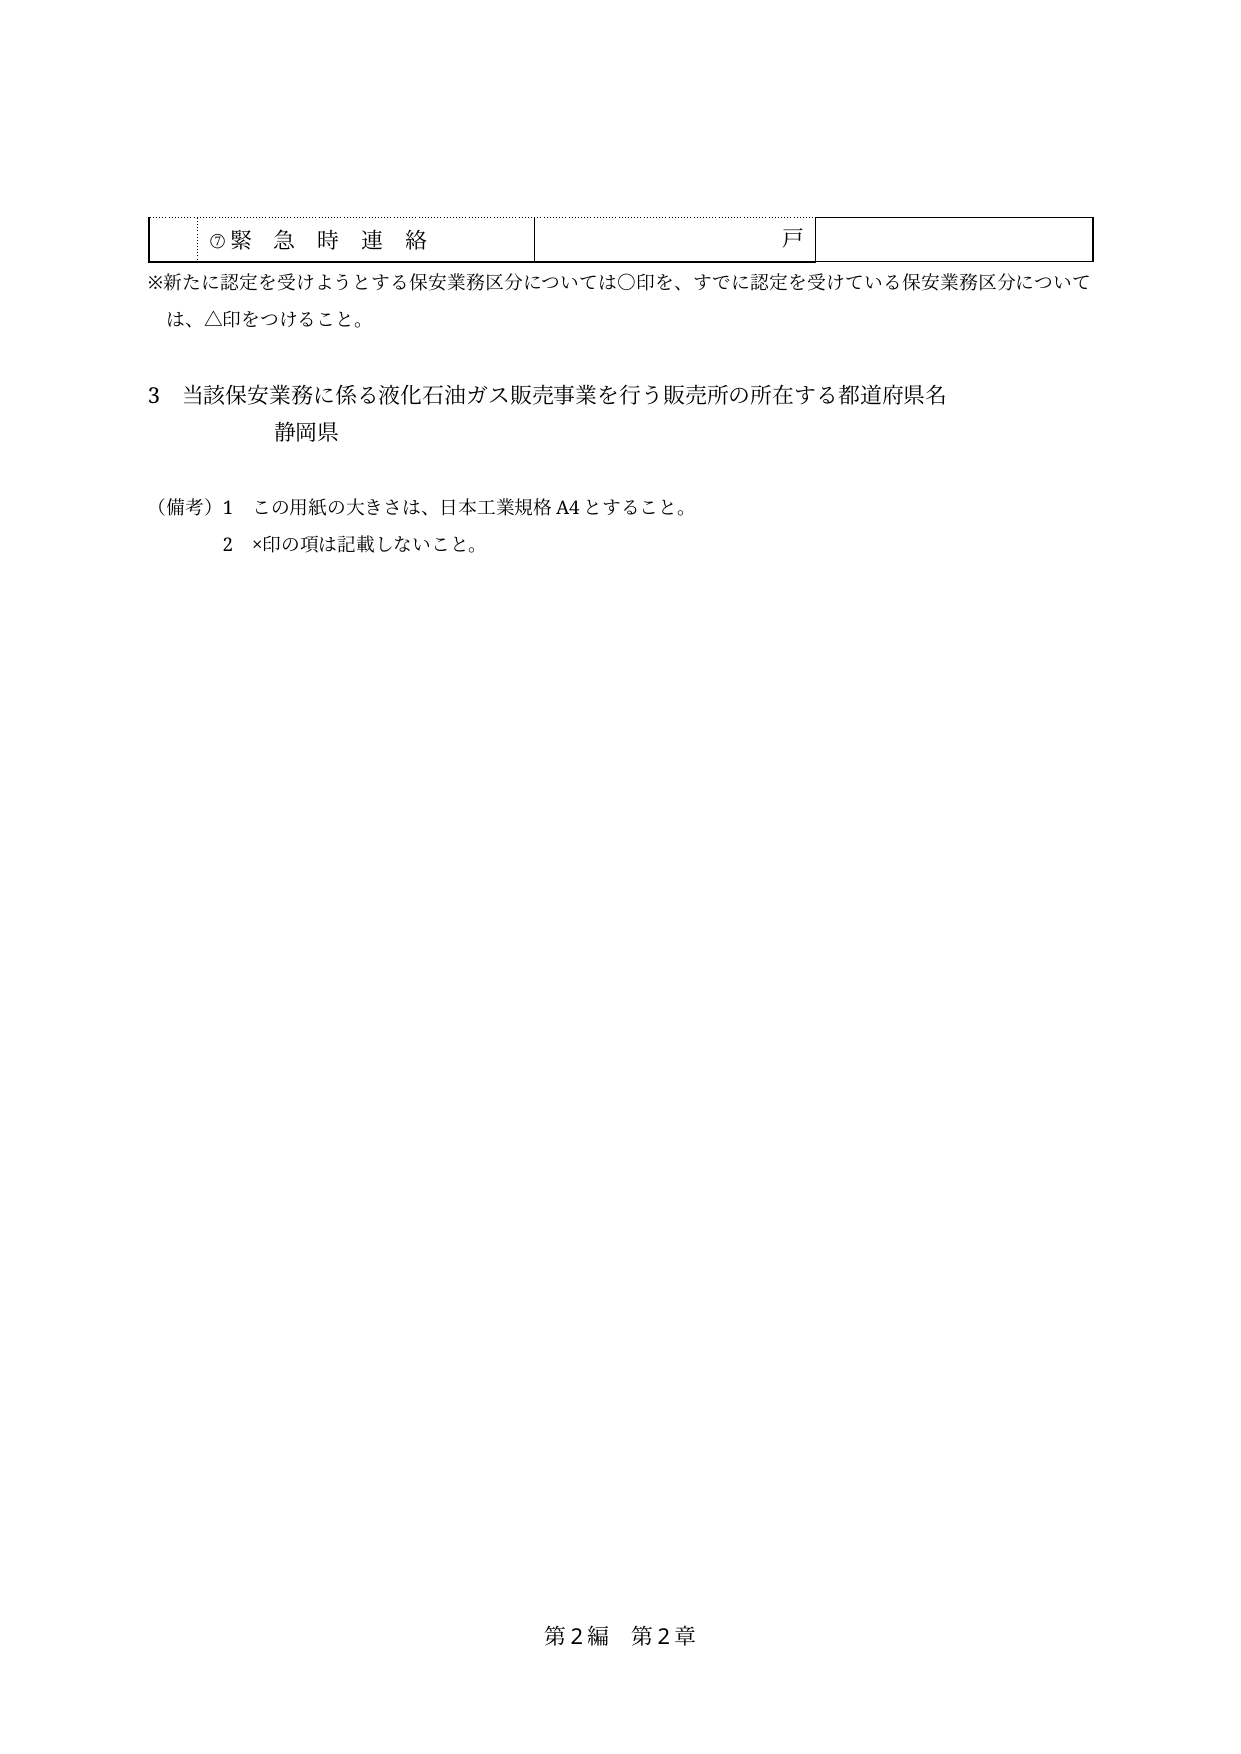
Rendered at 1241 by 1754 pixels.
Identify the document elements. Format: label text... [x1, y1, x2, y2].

text （備考）1 この用紙の大きさは、日本工業規格A4とすること。 [148, 488, 1092, 525]
table_cell 戸 [535, 217, 815, 261]
table_cell [150, 217, 198, 261]
table_cell ⑦緊急時連絡 [198, 217, 534, 261]
text 3 当該保安業務に係る液化石油ガス販売事業を行う販売所の所在する都道府県名 [148, 375, 1092, 413]
text ※新たに認定を受けようとする保安業務区分については○印を、すでに認定を受けている保安業務区分については、△印をつけること。 [148, 263, 1092, 338]
text 静岡県 [148, 413, 1092, 450]
text 2 ×印の項は記載しないこと。 [166, 525, 1092, 563]
